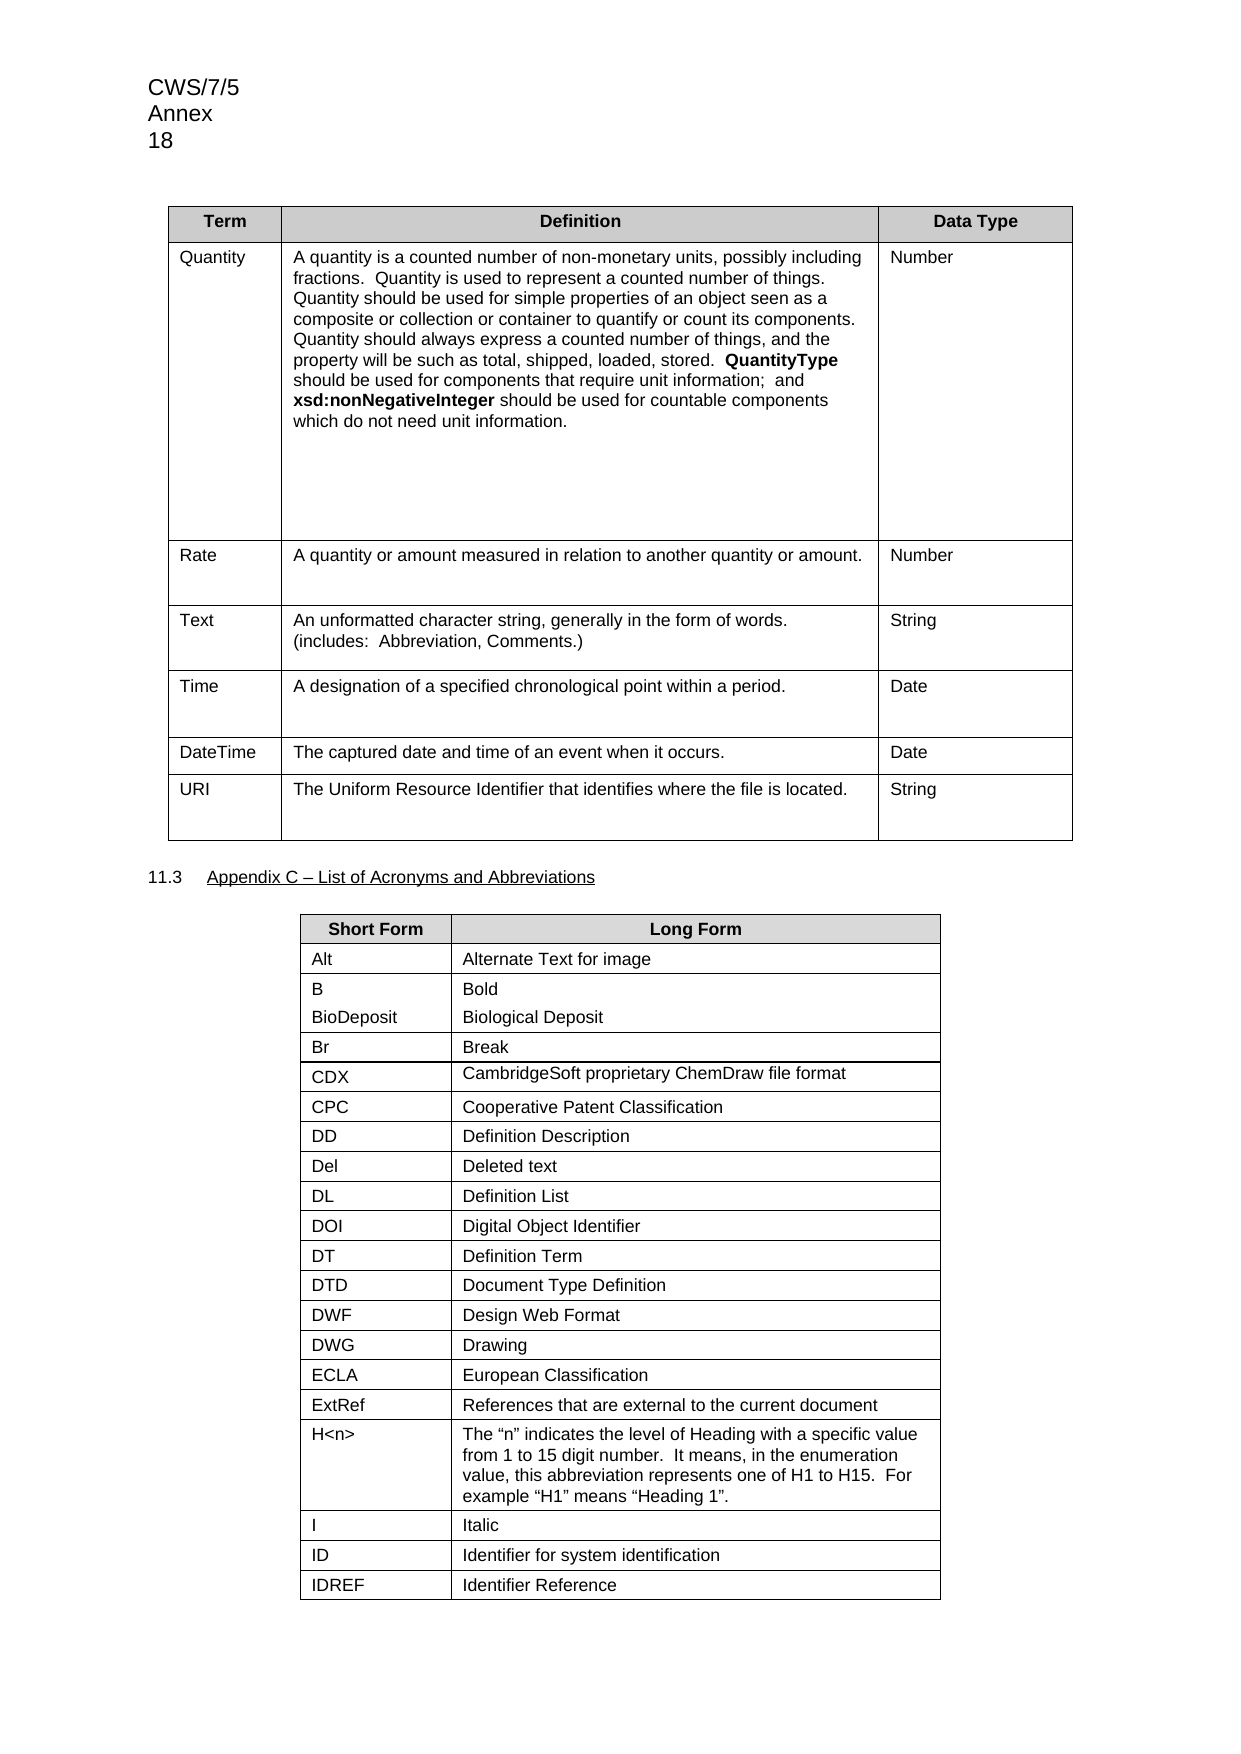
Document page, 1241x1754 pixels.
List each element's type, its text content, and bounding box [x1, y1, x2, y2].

table_cell Cooperative Patent Classification [452, 1092, 940, 1121]
table_cell DTD [301, 1271, 451, 1300]
table_header Long Form [452, 915, 940, 943]
table_cell Document Type Definition [452, 1271, 940, 1300]
table_cell URI [169, 775, 281, 840]
table_cell Del [301, 1152, 451, 1181]
table_cell Date [879, 738, 1072, 773]
table_cell European Classification [452, 1360, 940, 1389]
table_cell ECLA [301, 1360, 451, 1389]
table_cell BioDeposit [301, 1003, 451, 1032]
table_cell Alternate Text for image [452, 944, 940, 973]
table_cell An unformatted character string, generally in the form of words. (includes: Abbreviation, Comments.) [282, 606, 878, 670]
table_cell CDX [301, 1063, 451, 1091]
table_cell Identifier for system identification [452, 1541, 940, 1569]
table_cell Rate [169, 541, 281, 605]
table_cell Text [169, 606, 281, 670]
table_cell Break [452, 1033, 940, 1061]
table_cell Number [879, 541, 1072, 605]
table_cell The Uniform Resource Identifier that identifies where the file is located. [282, 775, 878, 840]
table_cell DL [301, 1182, 451, 1210]
table_cell Design Web Format [452, 1301, 940, 1329]
table_cell CambridgeSoft proprietary ChemDraw file format [452, 1063, 940, 1091]
table_cell Definition Description [452, 1122, 940, 1151]
table_cell CPC [301, 1092, 451, 1121]
table_cell Drawing [452, 1331, 940, 1359]
table_cell ID [301, 1541, 451, 1569]
table_cell A quantity or amount measured in relation to another quantity or amount. [282, 541, 878, 605]
table_cell Alt [301, 944, 451, 973]
table_cell A designation of a specified chronological point within a period. [282, 671, 878, 737]
table_cell String [879, 606, 1072, 670]
table_cell DWF [301, 1301, 451, 1329]
table_cell References that are external to the current document [452, 1390, 940, 1419]
table_cell Br [301, 1033, 451, 1061]
table_cell Number [879, 243, 1072, 540]
table_cell ExtRef [301, 1390, 451, 1419]
table_cell Italic [452, 1511, 940, 1540]
subtitle 11.3 Appendix C – List of Acronyms and Abbreviations [148, 866, 1093, 887]
table_header Definition [282, 207, 878, 242]
table_cell DD [301, 1122, 451, 1151]
table_cell B [301, 974, 451, 1003]
table_cell H<n> [301, 1420, 451, 1510]
table_cell Definition Term [452, 1241, 940, 1270]
table_cell Date [879, 671, 1072, 737]
table_cell Definition List [452, 1182, 940, 1210]
table_cell The “n” indicates the level of Heading with a specific value from 1 to 15 digit number. It means, in the enumeration value, this abbreviation represents one of H1 to H15. For example “H1” means “Heading 1”. [452, 1420, 940, 1510]
table_header Data Type [879, 207, 1072, 242]
table_cell A quantity is a counted number of non-monetary units, possibly including fractions. Quantity is used to represent a counted number of things. Quantity should be used for simple properties of an object seen as a composite or collection or container to quantify or count its components. Quantity should always express a counted number of things, and the property will be such as total, shipped, loaded, stored. QuantityType should be used for components that require unit information; and xsd:nonNegativeInteger should be used for countable components which do not need unit information. [282, 243, 878, 540]
table_cell Bold [452, 974, 940, 1003]
table_cell DWG [301, 1331, 451, 1359]
table_header Term [169, 207, 281, 242]
table_cell DateTime [169, 738, 281, 773]
table_cell I [301, 1511, 451, 1540]
table_cell Biological Deposit [452, 1003, 940, 1032]
table_cell Time [169, 671, 281, 737]
table_cell IDREF [301, 1571, 451, 1599]
table_cell DOI [301, 1211, 451, 1240]
table_cell Quantity [169, 243, 281, 540]
table_cell The captured date and time of an event when it occurs. [282, 738, 878, 773]
table_cell DT [301, 1241, 451, 1270]
table_cell Deleted text [452, 1152, 940, 1181]
table_header Short Form [301, 915, 451, 943]
table_cell String [879, 775, 1072, 840]
table_cell Identifier Reference [452, 1571, 940, 1599]
table_cell Digital Object Identifier [452, 1211, 940, 1240]
